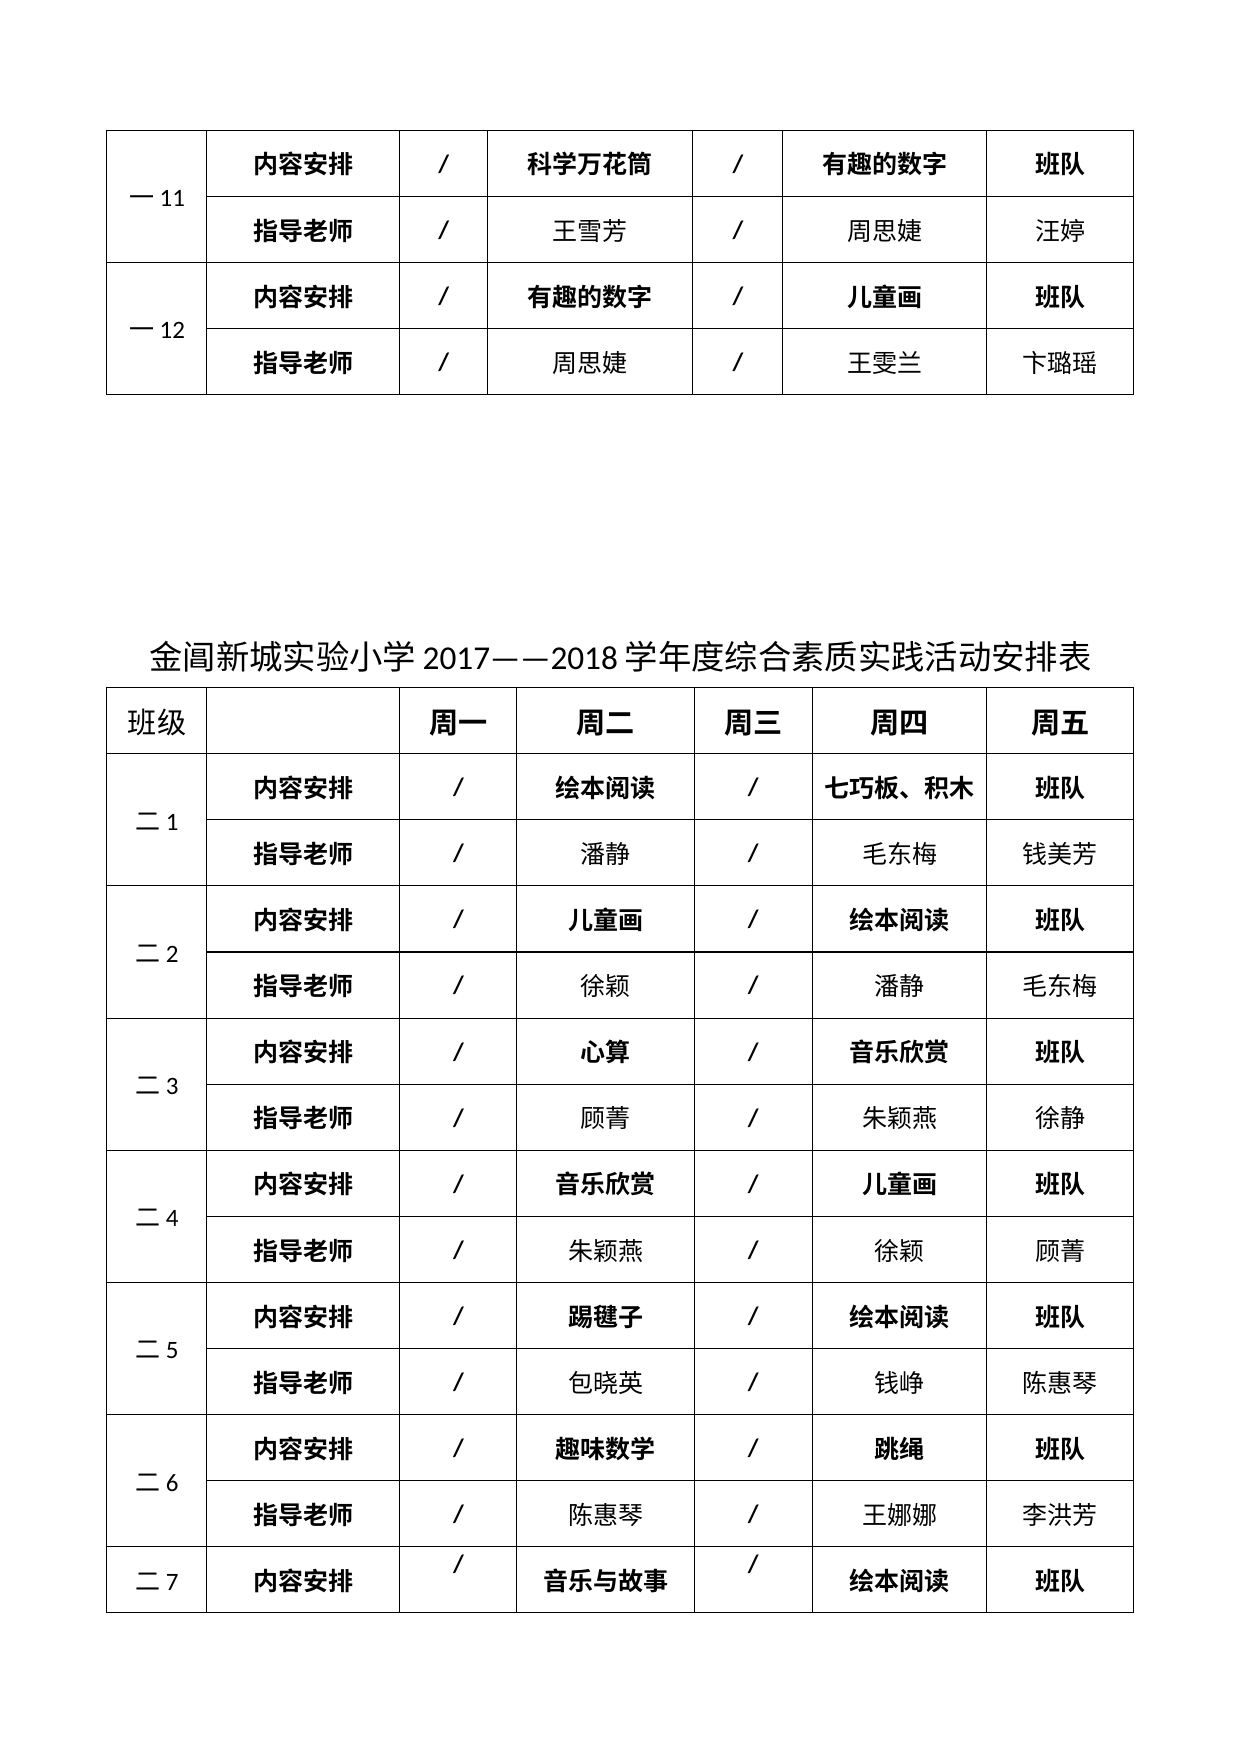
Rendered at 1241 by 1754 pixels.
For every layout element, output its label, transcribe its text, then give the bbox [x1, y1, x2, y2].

table_cell / [693, 329, 782, 394]
table_cell / [695, 1547, 812, 1612]
table_cell 科学万花筒 [488, 131, 692, 196]
table_cell 包晓英 [517, 1349, 694, 1414]
table_cell 钱美芳 [987, 820, 1133, 885]
table_cell / [400, 953, 516, 1017]
table_cell 内容安排 [207, 1019, 399, 1083]
table_cell 卞璐瑶 [987, 329, 1133, 394]
table_cell 绘本阅读 [813, 1547, 986, 1612]
table_header 周一 [400, 688, 516, 753]
table_cell 李洪芳 [987, 1481, 1133, 1546]
table_cell 踢毽子 [517, 1283, 694, 1348]
table_cell 潘静 [813, 953, 986, 1017]
table_cell 内容安排 [207, 1547, 399, 1612]
table_cell 内容安排 [207, 754, 399, 819]
table_cell / [695, 1019, 812, 1083]
table_cell 陈惠琴 [517, 1481, 694, 1546]
table_cell / [695, 886, 812, 951]
table_cell 儿童画 [517, 886, 694, 951]
table_cell 音乐欣赏 [517, 1151, 694, 1216]
table_cell 二6 [107, 1415, 206, 1546]
table_cell 毛东梅 [813, 820, 986, 885]
table_cell 钱峥 [813, 1349, 986, 1414]
table_cell 二7 [107, 1547, 206, 1612]
table_cell 音乐与故事 [517, 1547, 694, 1612]
table_cell 指导老师 [207, 1481, 399, 1546]
table_cell / [400, 1481, 516, 1546]
table_cell 绘本阅读 [517, 754, 694, 819]
table_cell / [695, 953, 812, 1017]
table_cell 七巧板、积木 [813, 754, 986, 819]
table_cell / [695, 1349, 812, 1414]
table_cell 一12 [107, 263, 206, 394]
table_cell 徐静 [987, 1085, 1133, 1149]
table_cell 内容安排 [207, 131, 399, 196]
table_cell / [400, 263, 487, 328]
table_cell 周思婕 [488, 329, 692, 394]
table_cell 顾菁 [987, 1217, 1133, 1282]
table_cell 班队 [987, 1547, 1133, 1612]
table_cell 潘静 [517, 820, 694, 885]
table_cell 朱颖燕 [517, 1217, 694, 1282]
table_cell 内容安排 [207, 886, 399, 951]
table_cell 跳绳 [813, 1415, 986, 1480]
table_cell 班队 [987, 263, 1133, 328]
table_cell / [400, 1019, 516, 1083]
table_cell / [400, 131, 487, 196]
text 金阊新城实验小学2017——2018学年度综合素质实践活动安排表 [118, 622, 1122, 687]
table_cell 陈惠琴 [987, 1349, 1133, 1414]
table_cell / [695, 1415, 812, 1480]
table_cell / [400, 886, 516, 951]
table_cell 二2 [107, 886, 206, 1017]
table_cell / [400, 1151, 516, 1216]
table_cell / [693, 131, 782, 196]
table_cell 王雯兰 [783, 329, 986, 394]
table_header 周二 [517, 688, 694, 753]
table_header 周三 [695, 688, 812, 753]
table_cell 指导老师 [207, 1349, 399, 1414]
table_cell / [400, 1547, 516, 1612]
table_cell / [400, 329, 487, 394]
table_cell 班队 [987, 1415, 1133, 1480]
table_cell 儿童画 [783, 263, 986, 328]
table_cell 内容安排 [207, 1283, 399, 1348]
table_cell / [400, 1217, 516, 1282]
table_cell 二5 [107, 1283, 206, 1414]
table_cell 班队 [987, 131, 1133, 196]
table_cell 班队 [987, 754, 1133, 819]
table_cell / [693, 197, 782, 262]
table_header 班级 [107, 688, 206, 753]
table_cell 指导老师 [207, 1217, 399, 1282]
table_cell / [400, 1085, 516, 1149]
table_cell 徐颖 [517, 953, 694, 1017]
table_cell / [400, 1415, 516, 1480]
table_cell 有趣的数字 [488, 263, 692, 328]
table_cell 指导老师 [207, 1085, 399, 1149]
table_cell 绘本阅读 [813, 1283, 986, 1348]
table_cell 趣味数学 [517, 1415, 694, 1480]
table_cell 二4 [107, 1151, 206, 1282]
table_cell 心算 [517, 1019, 694, 1083]
table_cell 指导老师 [207, 820, 399, 885]
table_header 周四 [813, 688, 986, 753]
table_cell 班队 [987, 1151, 1133, 1216]
table_cell / [695, 1151, 812, 1216]
table_cell 音乐欣赏 [813, 1019, 986, 1083]
table_cell / [695, 1217, 812, 1282]
table_cell 指导老师 [207, 329, 399, 394]
table_cell 指导老师 [207, 197, 399, 262]
table_cell / [400, 197, 487, 262]
table_cell / [695, 820, 812, 885]
table_cell 班队 [987, 1283, 1133, 1348]
table_cell 班队 [987, 1019, 1133, 1083]
table_cell 王娜娜 [813, 1481, 986, 1546]
table_cell 王雪芳 [488, 197, 692, 262]
table_cell 内容安排 [207, 1415, 399, 1480]
table_cell 徐颖 [813, 1217, 986, 1282]
table_cell 内容安排 [207, 263, 399, 328]
table_header [207, 688, 399, 753]
table_cell 班队 [987, 886, 1133, 951]
table_header 周五 [987, 688, 1133, 753]
table_cell 儿童画 [813, 1151, 986, 1216]
table_cell 顾菁 [517, 1085, 694, 1149]
table_cell 内容安排 [207, 1151, 399, 1216]
table_cell 绘本阅读 [813, 886, 986, 951]
table_cell / [400, 1349, 516, 1414]
table_cell / [695, 754, 812, 819]
table_cell 指导老师 [207, 953, 399, 1017]
table_cell 朱颖燕 [813, 1085, 986, 1149]
table_cell 汪婷 [987, 197, 1133, 262]
table_cell 毛东梅 [987, 953, 1133, 1017]
table_cell 周思婕 [783, 197, 986, 262]
table_cell / [400, 820, 516, 885]
table_cell / [400, 1283, 516, 1348]
table_cell / [695, 1085, 812, 1149]
table_cell 二3 [107, 1019, 206, 1149]
table_cell 二1 [107, 754, 206, 885]
table_cell 有趣的数字 [783, 131, 986, 196]
table_cell / [693, 263, 782, 328]
table_cell / [695, 1481, 812, 1546]
table_cell 一11 [107, 131, 206, 262]
table_cell / [695, 1283, 812, 1348]
table_cell / [400, 754, 516, 819]
